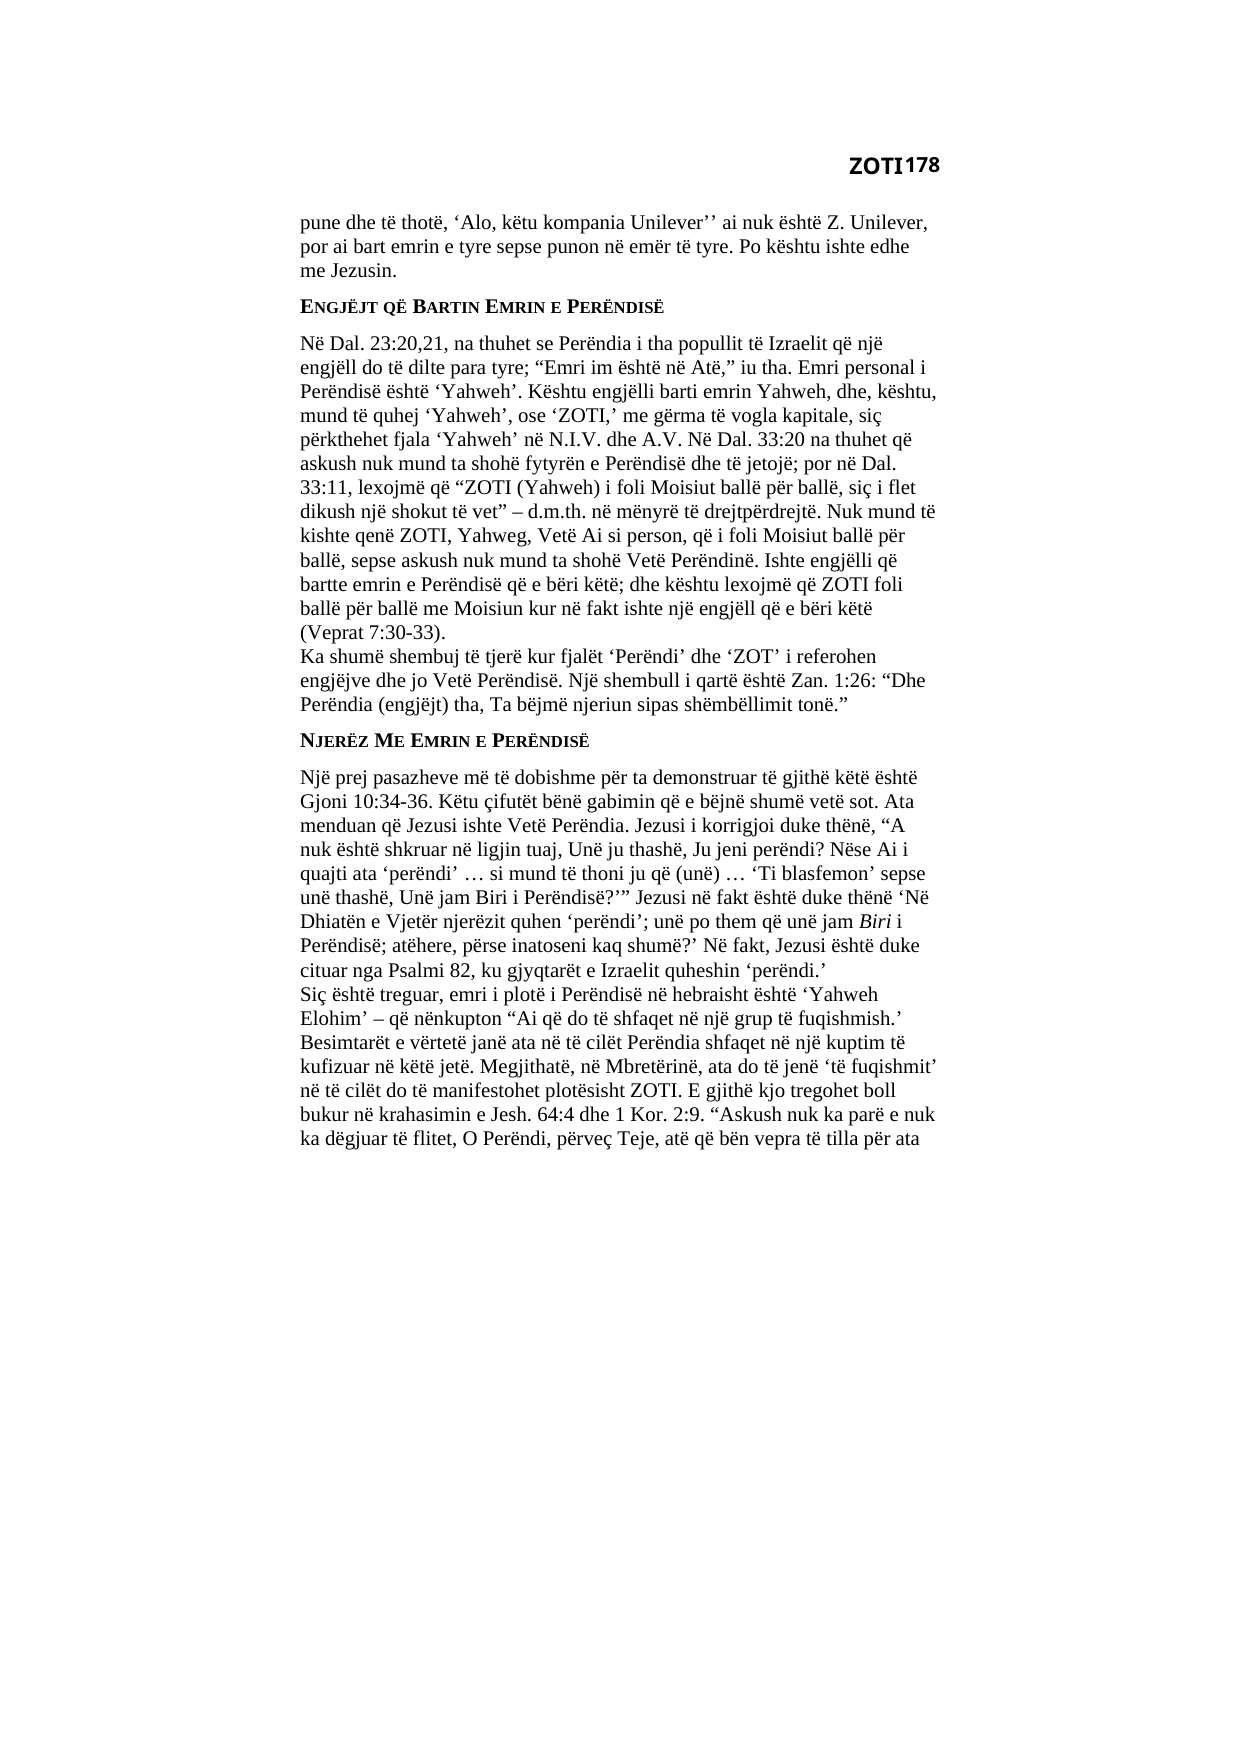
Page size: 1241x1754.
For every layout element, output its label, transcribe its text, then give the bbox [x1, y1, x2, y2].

text Emri i Perëndisë mund të bartet prej kujtdo që Ai zgjedh të ‘manifestojë’ apo shfaqë Veten. Kështu njerëzit dhe engjëjt ashtu si dhe Jezusi mund ta bartin emrin e Perëndisë. Ky është një parim jetësor i cili zbulon para syve tanë aq shumë nga Bibla. Veçanërisht biri mund ta bartë emrin e atit të tij; ai ka ngjashmëri të caktuara me të atin, mund të ketë edhe të njëjtin emër – po nuk është po ai person si dhe i ati. Po kështu, një përfaqësues i një kompanie mund të flasë në emër të kompanisë; mund t’i telefonojë dikujt për çështje pune dhe të thotë, ‘Alo, këtu kompania Unilever’’ ai nuk është Z. Unilever, por ai bart emrin e tyre sepse punon në emër të tyre. Po kështu ishte edhe me Jezusin. [300, 210, 940, 282]
text Një prej pasazheve më të dobishme për ta demonstruar të gjithë këtë është Gjoni 10:34-36. Këtu çifutët bënë gabimin që e bëjnë shumë vetë sot. Ata menduan që Jezusi ishte Vetë Perëndia. Jezusi i korrigjoi duke thënë, “A nuk është shkruar në ligjin tuaj, Unë ju thashë, Ju jeni perëndi? Nëse Ai i quajti ata ‘perëndi’ … si mund të thoni ju që (unë) … ‘Ti blasfemon’ sepse unë thashë, Unë jam Biri i Perëndisë?’” Jezusi në fakt është duke thënë ‘Në Dhiatën e Vjetër njerëzit quhen ‘perëndi’; unë po them që unë jam Biri i Perëndisë; atëhere, përse inatoseni kaq shumë?’ Në fakt, Jezusi është duke cituar nga Psalmi 82, ku gjyqtarët e Izraelit quheshin ‘perëndi.’ [300, 765, 940, 982]
text Siç është treguar, emri i plotë i Perëndisë në hebraisht është ‘Yahweh Elohim’ – që nënkupton “Ai që do të shfaqet në një grup të fuqishmish.’ Besimtarët e vërtetë janë ata në të cilët Perëndia shfaqet në një kuptim të kufizuar në këtë jetë. Megjithatë, në Mbretërinë, ata do të jenë ‘të fuqishmit’ në të cilët do të manifestohet plotësisht ZOTI. E gjithë kjo tregohet boll bukur në krahasimin e Jesh. 64:4 dhe 1 Kor. 2:9. “Askush nuk ka parë e nuk ka dëgjuar të flitet, O Perëndi, përveç Teje, atë që bën vepra të tilla për ata që varin shpresat tek ai.” Pali e citon këtë në 1 Kor. 2:9,10: “Është shkruar, atë që Syri nuk e ka parë, as dëgjuar, as që ka hyrë në zemrën e njeriut, atë gjë Perëndia e përgatiti për ata që e duan Atë. Por, Perëndia na ia ka bërë të njohura përmes Shpirtit të Tij.” Pasazhi në Jesh. 64 thotë që asnjë veç Perëndisë nuk mund t’i kuptojë gjërat që Ai ka përgatitur për besimtarët. Megjithatë, 1 Kor. 2:10 thotë që ato gjëra na janë bërë të njohura. [300, 982, 940, 1150]
text Ka shumë shembuj të tjerë kur fjalët ‘Perëndi’ dhe ‘ZOT’ i referohen engjëjve dhe jo Vetë Perëndisë. Një shembull i qartë është Zan. 1:26: “Dhe Perëndia (engjëjt) tha, Ta bëjmë njeriun sipas shëmbëllimit tonë.” [300, 644, 940, 716]
text Në Dal. 23:20,21, na thuhet se Perëndia i tha popullit të Izraelit që një engjëll do të dilte para tyre; “Emri im është në Atë,” iu tha. Emri personal i Perëndisë është ‘Yahweh’. Kështu engjëlli barti emrin Yahweh, dhe, kështu, mund të quhej ‘Yahweh’, ose ‘ZOTI,’ me gërma të vogla kapitale, siç përkthehet fjala ‘Yahweh’ në N.I.V. dhe A.V. Në Dal. 33:20 na thuhet që askush nuk mund ta shohë fytyrën e Perëndisë dhe të jetojë; por në Dal. 33:11, lexojmë që “ZOTI (Yahweh) i foli Moisiut ballë për ballë, siç i flet dikush një shokut të vet” – d.m.th. në mënyrë të drejtpërdrejtë. Nuk mund të kishte qenë ZOTI, Yahweg, Vetë Ai si person, që i foli Moisiut ballë për ballë, sepse askush nuk mund ta shohë Vetë Perëndinë. Ishte engjëlli që bartte emrin e Perëndisë që e bëri këtë; dhe kështu lexojmë që ZOTI foli ballë për ballë me Moisiun kur në fakt ishte një engjëll që e bëri këtë (Veprat 7:30-33). [300, 331, 940, 644]
text Njerëz Me Emrin e Perëndisë [300, 728, 940, 752]
text Engjëjt që Bartin Emrin e Perëndisë [300, 294, 940, 318]
